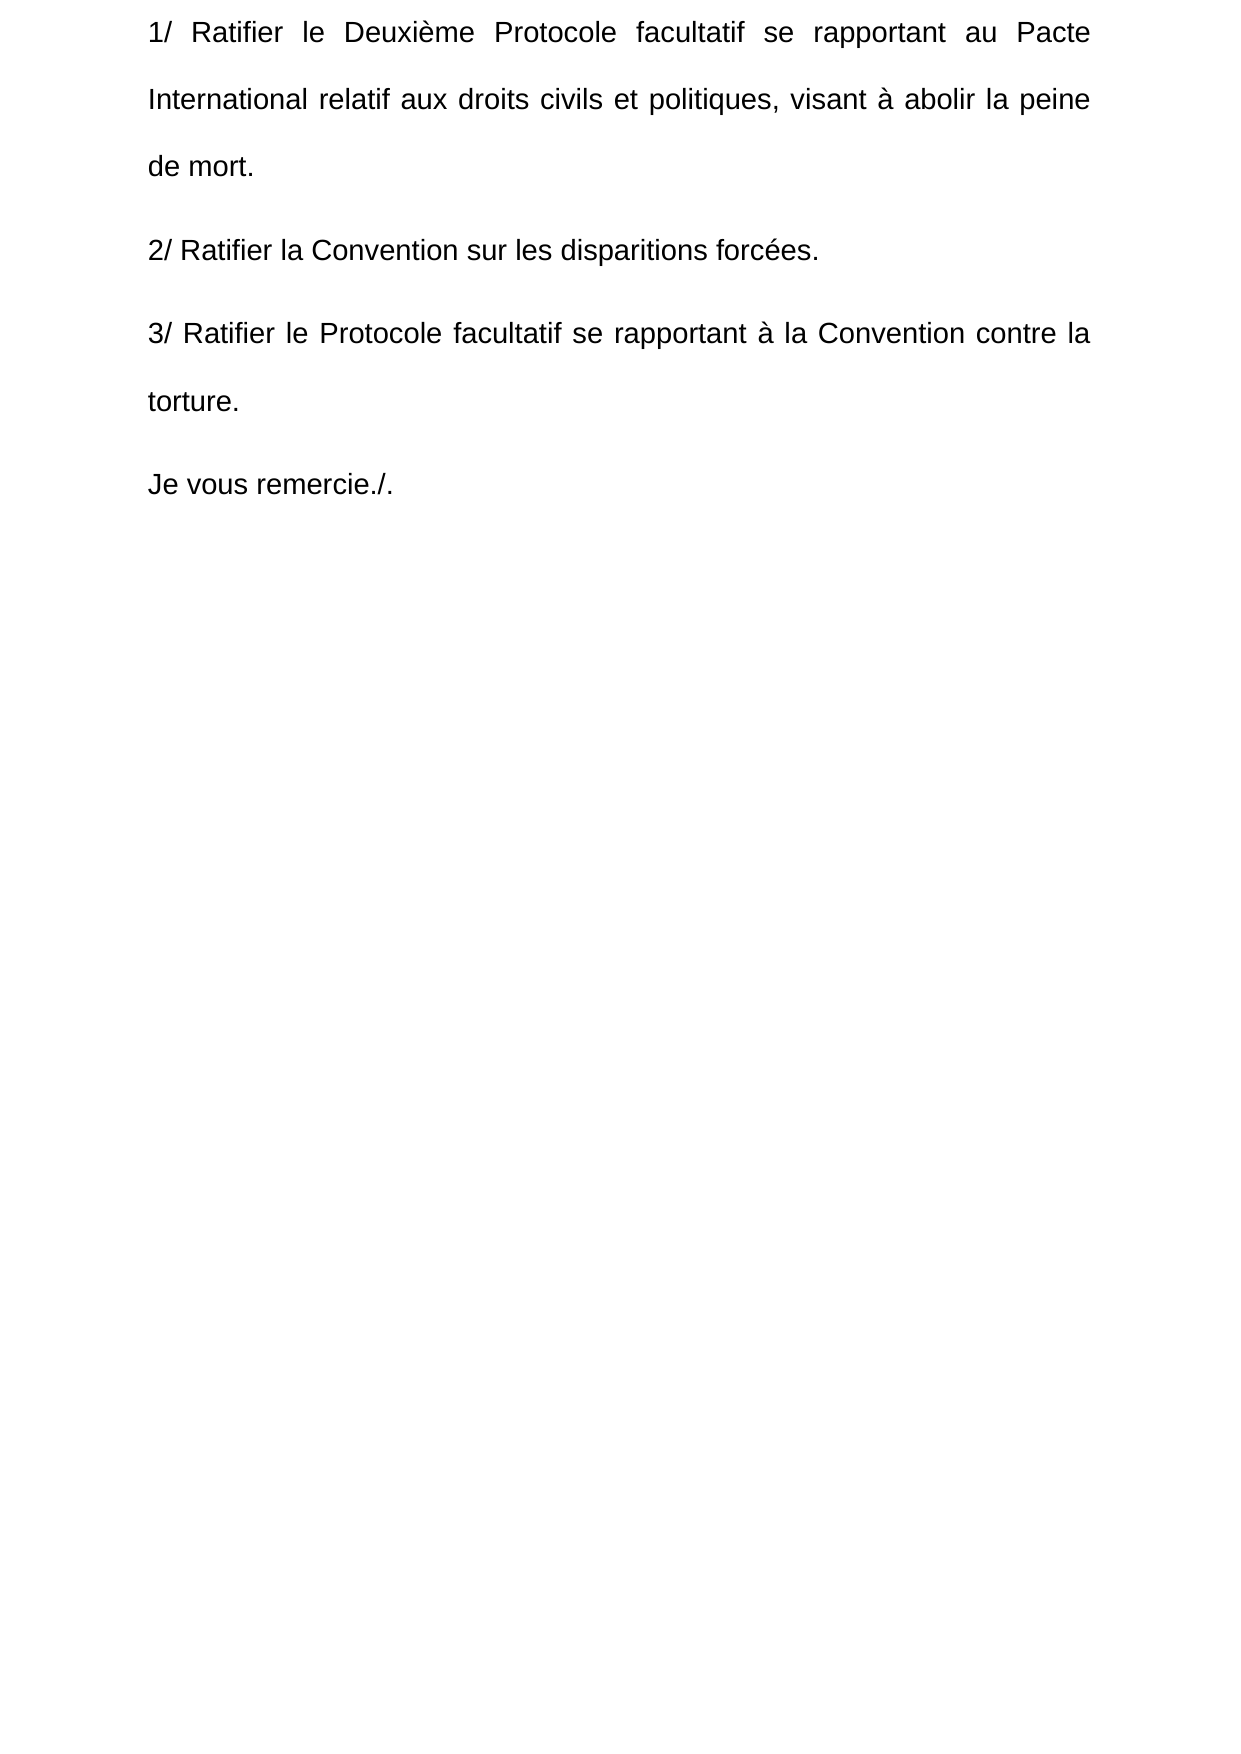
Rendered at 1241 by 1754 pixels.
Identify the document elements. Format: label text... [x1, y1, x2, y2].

text 1/ Ratifier le Deuxième Protocole facultatif se rapportant au Pacte International relatif aux droits civils et politiques, visant à abolir la peine de mort. [148, 15, 1093, 182]
text 3/ Ratifier le Protocole facultatif se rapportant à la Convention contre la torture. [148, 316, 1093, 417]
text 2/ Ratifier la Convention sur les disparitions forcées. [148, 233, 1093, 266]
text Je vous remercie./. [148, 467, 1093, 501]
